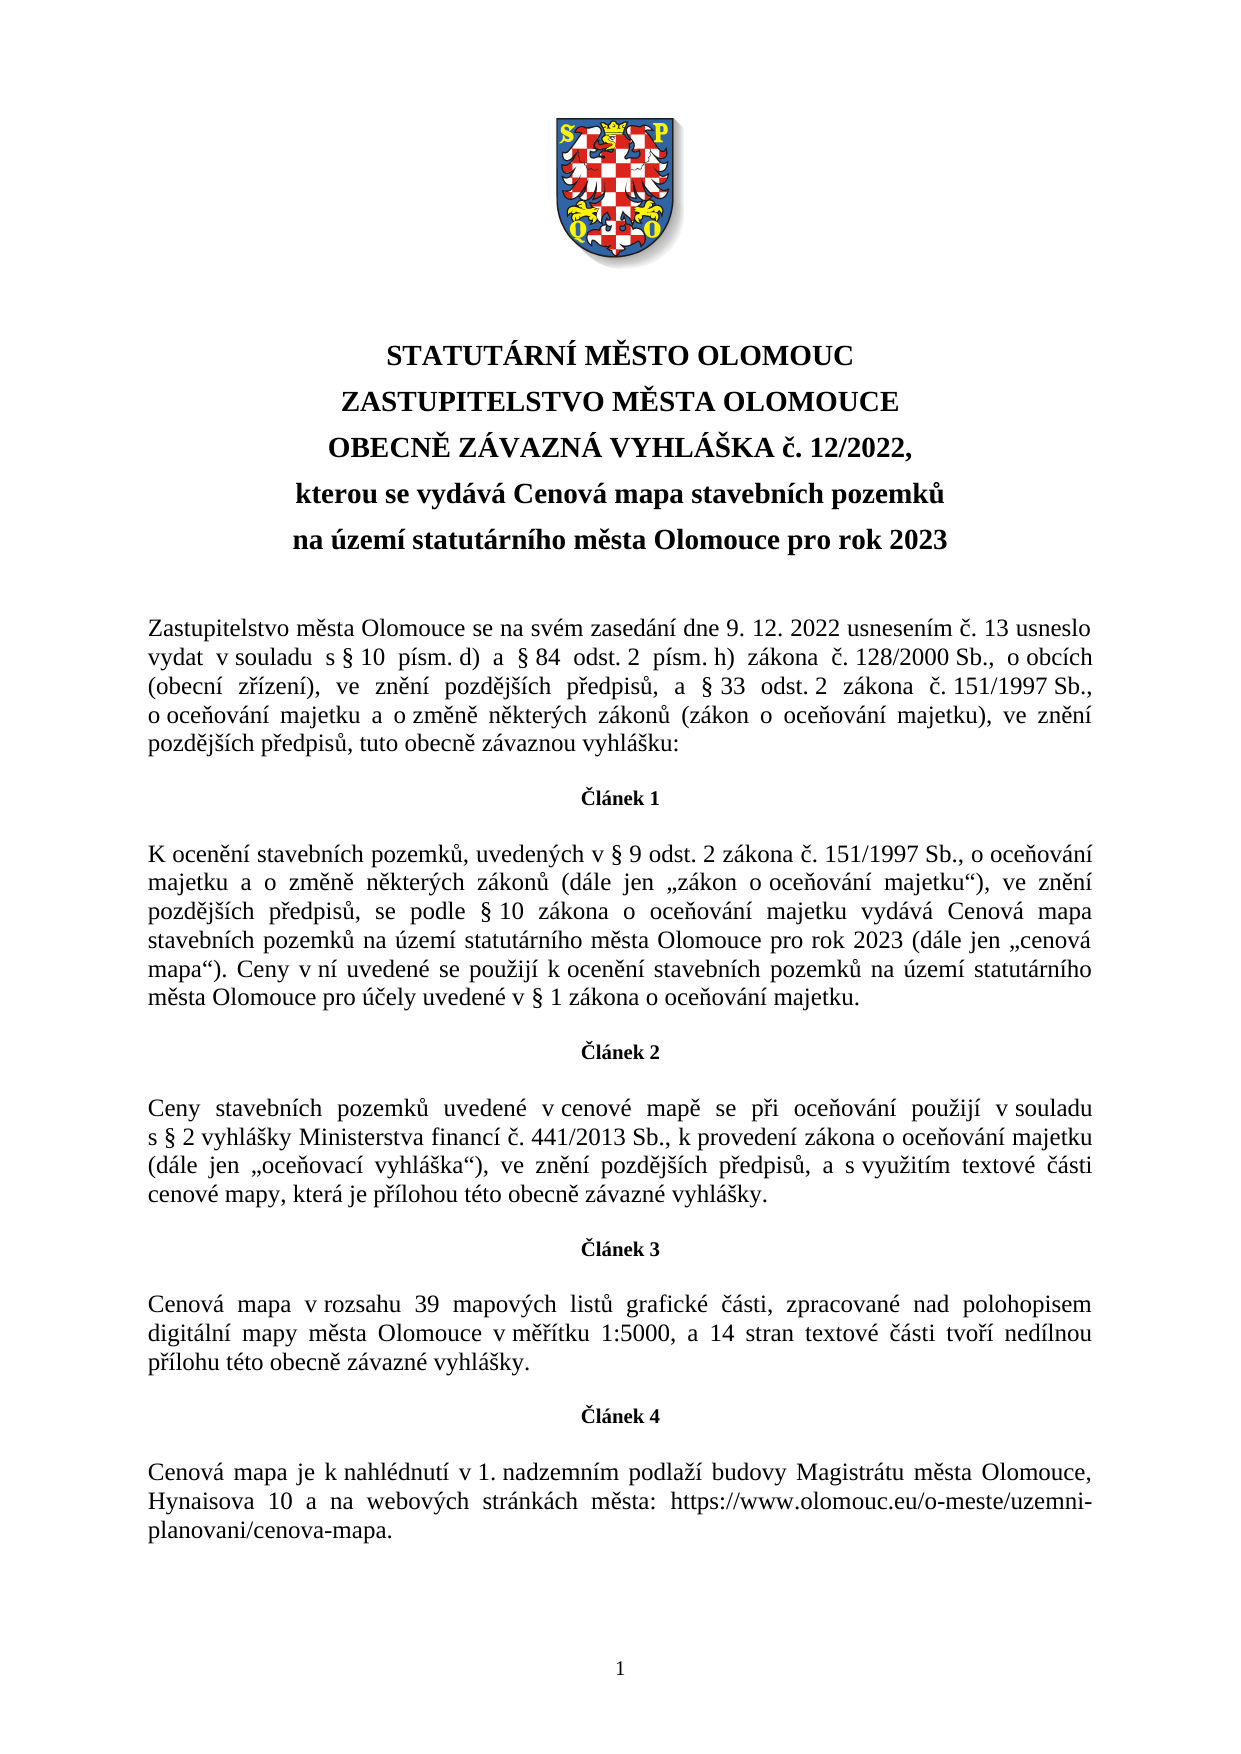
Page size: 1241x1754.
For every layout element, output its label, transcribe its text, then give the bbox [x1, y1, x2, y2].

text Článek 4 [148, 1404, 1092, 1428]
picture [556, 118, 684, 269]
text Cenová mapa v rozsahu 39 mapových listů grafické části, zpracované nad polohopisem digitální mapy města Olomouce v měřítku 1:5000, a 14 stran textové části tvoří nedílnou přílohu této obecně závazné vyhlášky. [148, 1289, 1092, 1376]
text Cenová mapa je k nahlédnutí v 1. nadzemním podlaží budovy Magistrátu města Olomouce, Hynaisova na webových stránkách města: https://www.olomouc.eu/o-meste/uzemni-planovani/cenova-mapa. [148, 1457, 1092, 1543]
text kterou se vydává Cenová mapa stavebních pozemků [148, 476, 1092, 510]
text STATUTÁRNÍ MĚSTO OLOMOUC [148, 338, 1092, 372]
text OBECNĚ ZÁVAZNÁ VYHLÁŠKA č. 12/2022, [148, 430, 1092, 464]
text na území statutárního města Olomouce pro rok 2023 [148, 522, 1092, 556]
text Článek 2 [148, 1040, 1092, 1064]
text Ceny stavebních pozemků uvedené v cenové mapě se při oceňování použijí v souladu s § 2 vyhlášky Ministerstva financí č. 441/2013 Sb., k provedení zákona o oceňování majetku (dále jen „oceňovací vyhláška“), ve znění pozdějších předpisů, a s využitím textové části cenové mapy, která je přílohou této obecně závazné vyhlášky. [148, 1093, 1092, 1208]
text Článek 3 [148, 1237, 1092, 1261]
text K ocenění stavebních pozemků, uvedených v § 9 odst. 2 zákona č. 151/1997 Sb., o oceňování majetku a o změně některých zákonů (dále jen „zákon o oceňování majetku“), ve znění pozdějších předpisů, se podle § 10 zákona o oceňování majetku vydává Cenová mapa stavebních pozemků na území statutárního města Olomouce pro rok 2023 (dále jen „cenová mapa“). Ceny v ní uvedené se použijí k ocenění stavebních pozemků na území statutárního města Olomouce pro účely uvedené v § 1 zákona o oceňování majetku. [148, 839, 1092, 1011]
text ZASTUPITELSTVO MĚSTA OLOMOUCE [148, 384, 1092, 418]
text Zastupitelstvo města Olomouce se na svém zasedání dne 9. 12. 2022 usnesením č. 13 usneslo vydat v souladu s § 10 písm. d) a § 84 odst. 2 písm. h) zákona č. 128/2000 Sb., o obcích (obecní zřízení), ve znění pozdějších předpisů, a § 33 odst. 2 zákona č. 151/1997 Sb., o oceňování majetku a o změně některých zákonů (zákon o oceňování majetku), ve znění pozdějších předpisů, tuto obecně závaznou vyhlášku: [148, 613, 1092, 757]
text Článek 1 [148, 786, 1092, 810]
